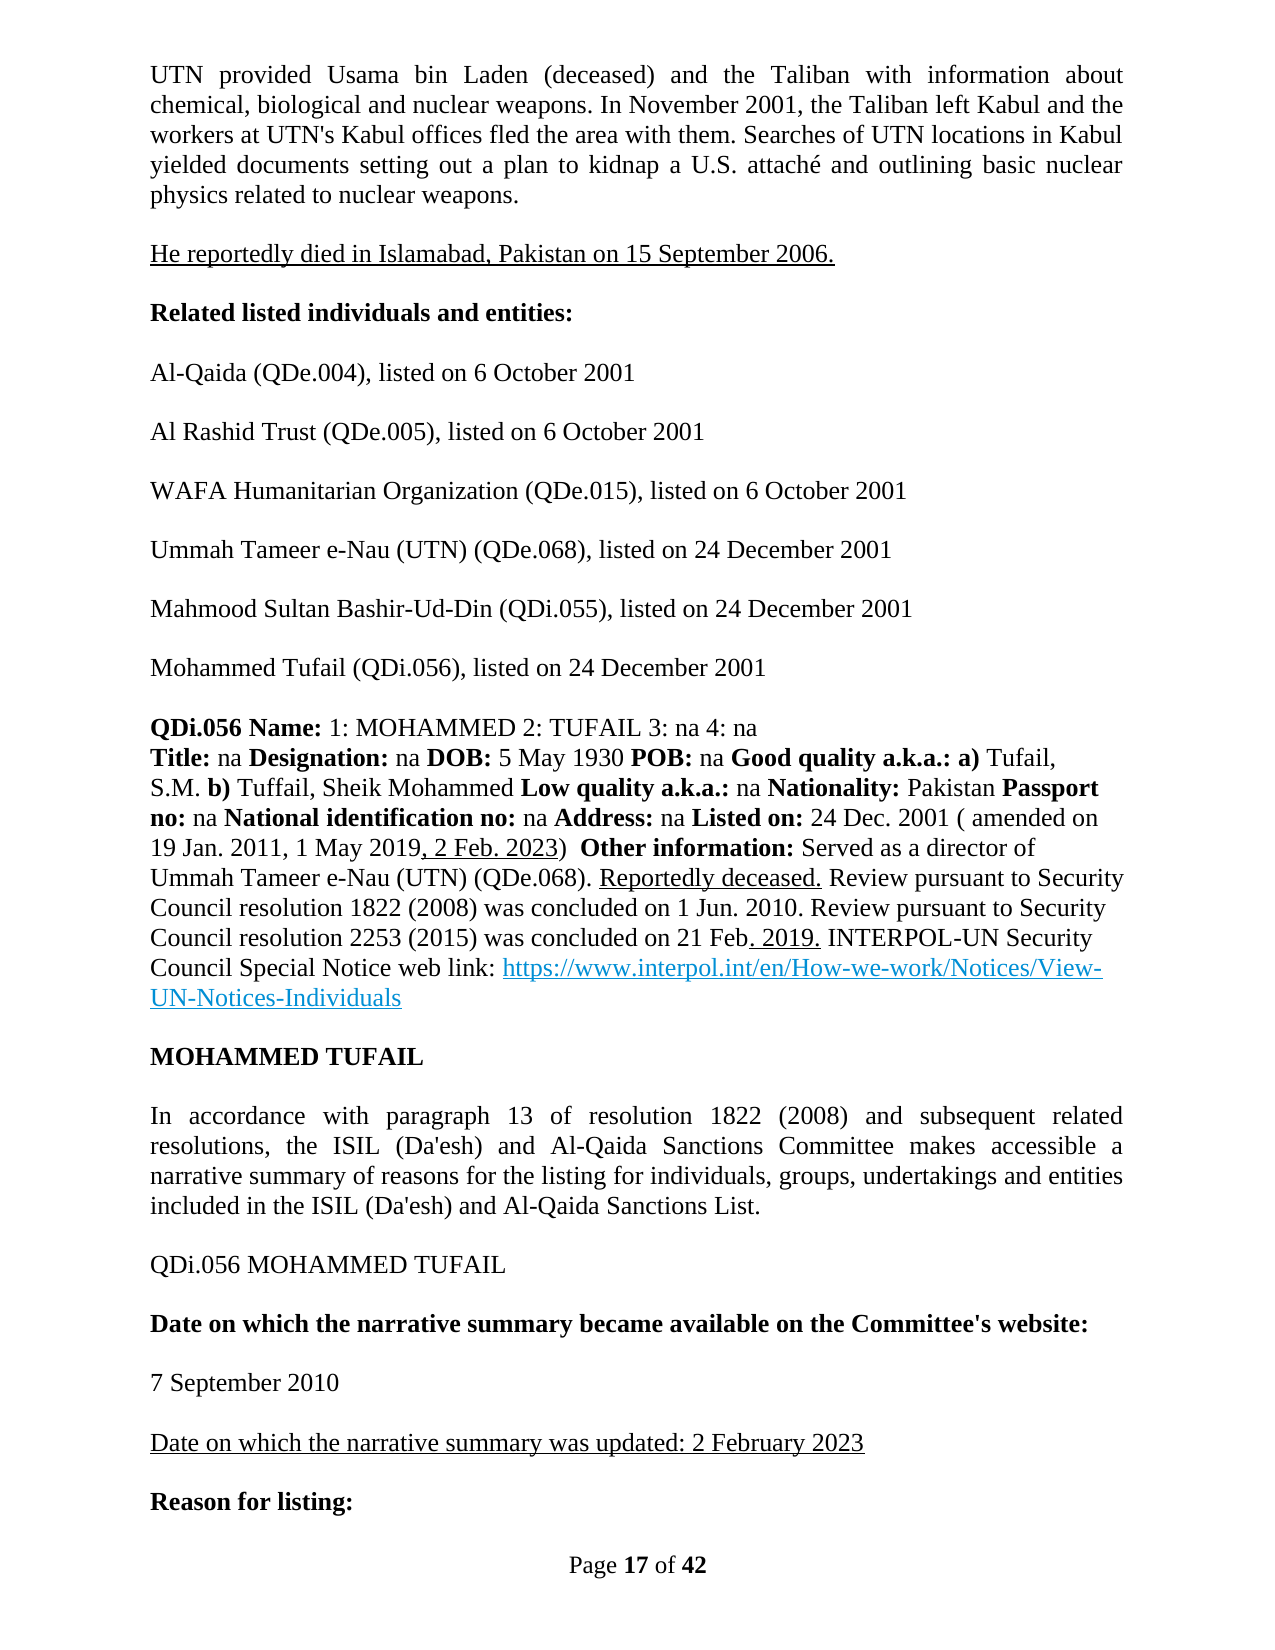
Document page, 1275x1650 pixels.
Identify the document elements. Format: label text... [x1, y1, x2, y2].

text In accordance with paragraph 13 of resolution 1822 (2008) and subsequent related resolutions, the ISIL (Da'esh) and Al-Qaida Sanctions Committee makes accessible a narrative summary of reasons for the listing for individuals, groups, undertakings and entities included in the ISIL (Da'esh) and Al-Qaida Sanctions List. [150, 1100, 1125, 1220]
text 7 September 2010 [150, 1367, 1125, 1397]
text QDi.056 MOHAMMED TUFAIL [150, 1249, 1125, 1279]
text QDi.056 Name: 1: MOHAMMED 2: TUFAIL 3: na 4: na Title: na Designation: na DOB: 5 May 1930 POB: na Good quality a.k.a.: a) Tufail, S.M. b) Tuffail, Sheik Mohammed Low quality a.k.a.: na Nationality: Pakistan Passport no: na National identification no: na Address: na Listed on: 24 Dec. 2001 ( amended on 19 Jan. 2011, 1 May 2019, 2 Feb. 2023) Other information: Served as a director of Ummah Tameer e-Nau (UTN) (QDe.068). Reportedly deceased. Review pursuant to Security Council resolution 1822 (2008) was concluded on 1 Jun. 2010. Review pursuant to Security Council resolution 2253 (2015) was concluded on 21 Feb. 2019. INTERPOL-UN Security Council Special Notice web link: https://www.interpol.int/en/How-we-work/Notices/View-UN-Notices-Individuals [150, 712, 1125, 1012]
text Al Rashid Trust (QDe.005), listed on 6 October 2001 [150, 416, 1125, 446]
text UTN provided Usama bin Laden (deceased) and the Taliban with information about chemical, biological and nuclear weapons. In November 2001, the Taliban left Kabul and the workers at UTN's Kabul offices fled the area with them. Searches of UTN locations in Kabul yielded documents setting out a plan to kidnap a U.S. attaché and outlining basic nuclear physics related to nuclear weapons. [150, 59, 1125, 209]
text Date on which the narrative summary was updated: 2 February 2023 [150, 1427, 1125, 1457]
text Ummah Tameer e-Nau (UTN) (QDe.068), listed on 24 December 2001 [150, 534, 1125, 564]
text Related listed individuals and entities: [150, 297, 1125, 327]
text He reportedly died in Islamabad, Pakistan on 15 September 2006. [150, 238, 1125, 268]
text WAFA Humanitarian Organization (QDe.015), listed on 6 October 2001 [150, 475, 1125, 505]
text Date on which the narrative summary became available on the Committee's website: [150, 1308, 1125, 1338]
text Mohammed Tufail (QDi.056), listed on 24 December 2001 [150, 652, 1125, 682]
text Mahmood Sultan Bashir-Ud-Din (QDi.055), listed on 24 December 2001 [150, 593, 1125, 623]
text Reason for listing: [150, 1486, 1125, 1516]
text Al-Qaida (QDe.004), listed on 6 October 2001 [150, 357, 1125, 387]
text MOHAMMED TUFAIL [150, 1041, 1125, 1071]
